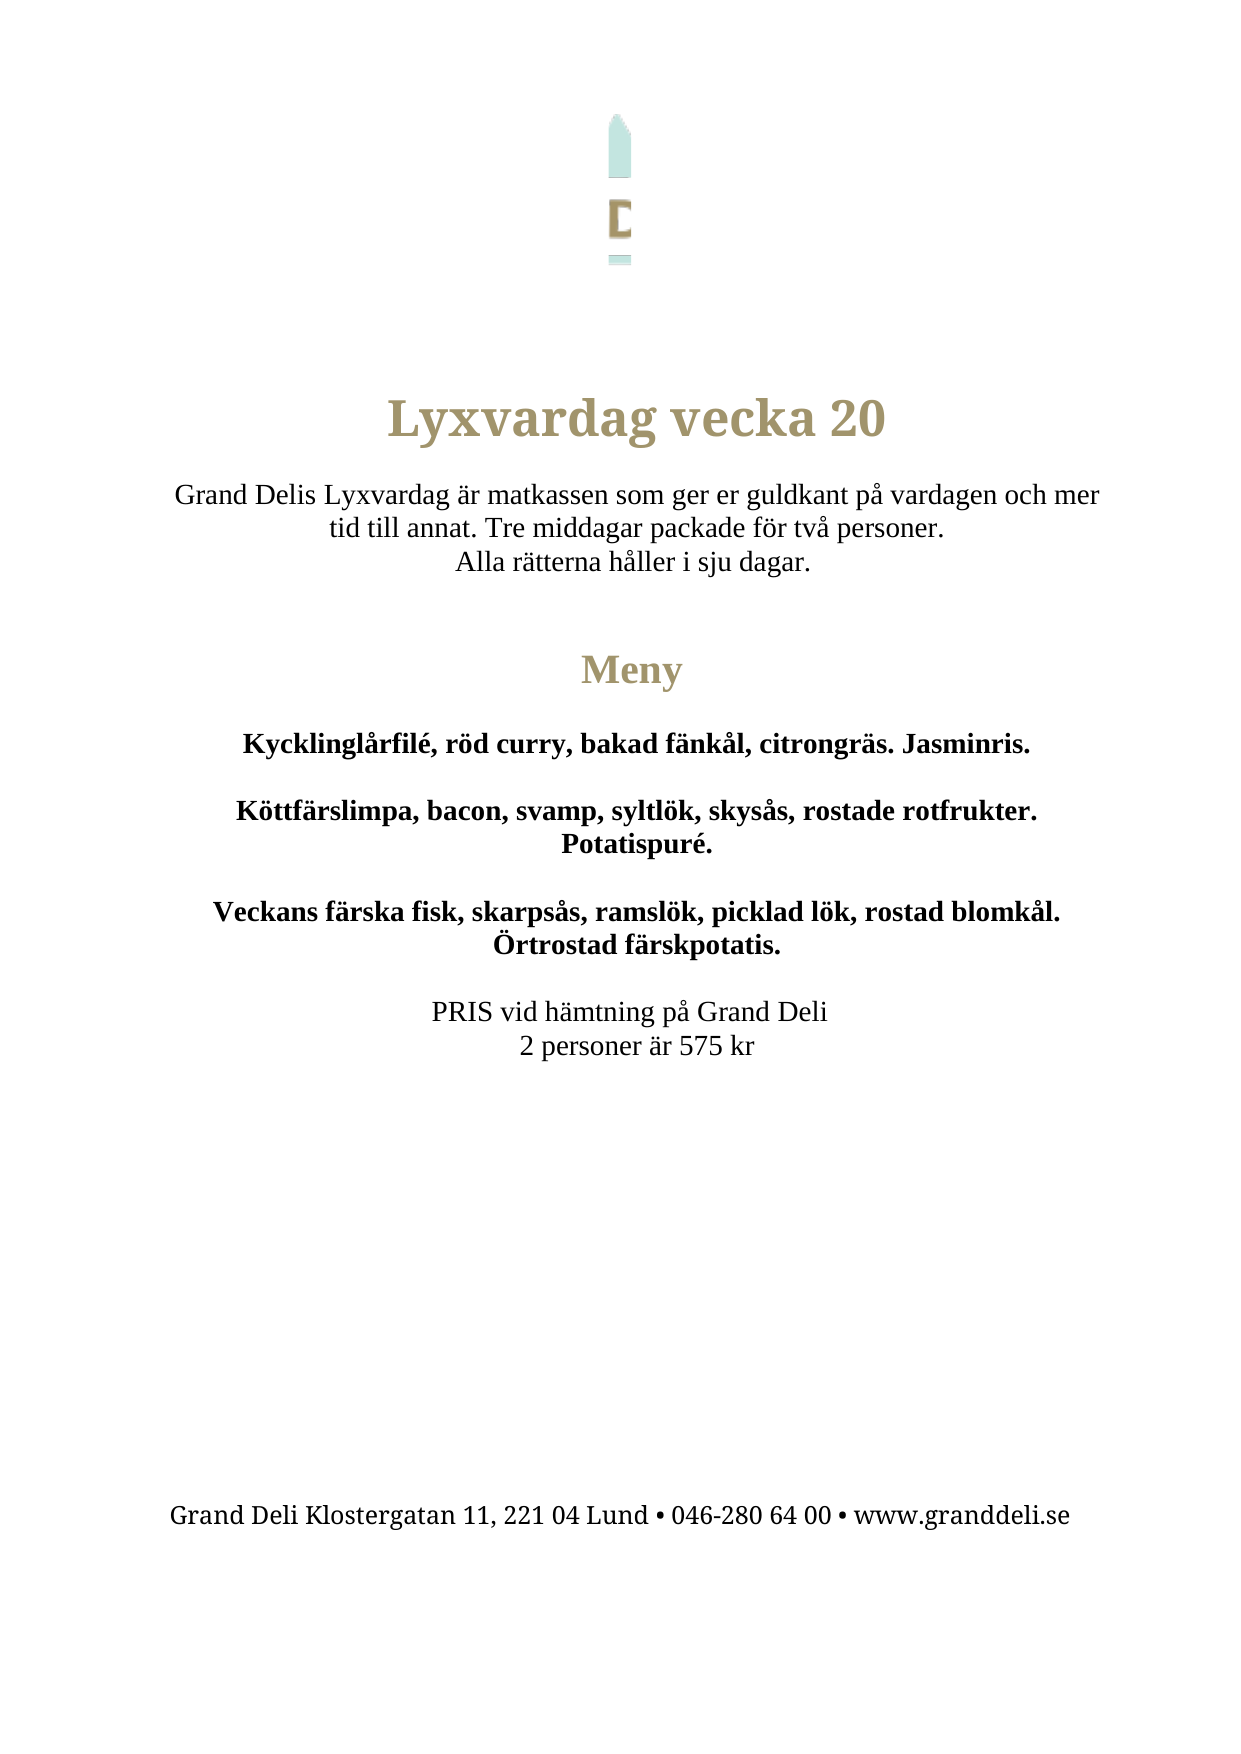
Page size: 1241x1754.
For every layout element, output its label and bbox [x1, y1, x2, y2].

picture [607, 412, 617, 421]
picture [609, 423, 617, 433]
picture [608, 537, 617, 542]
picture [609, 524, 615, 531]
picture [627, 674, 633, 681]
picture [607, 114, 633, 1210]
picture [607, 942, 611, 953]
